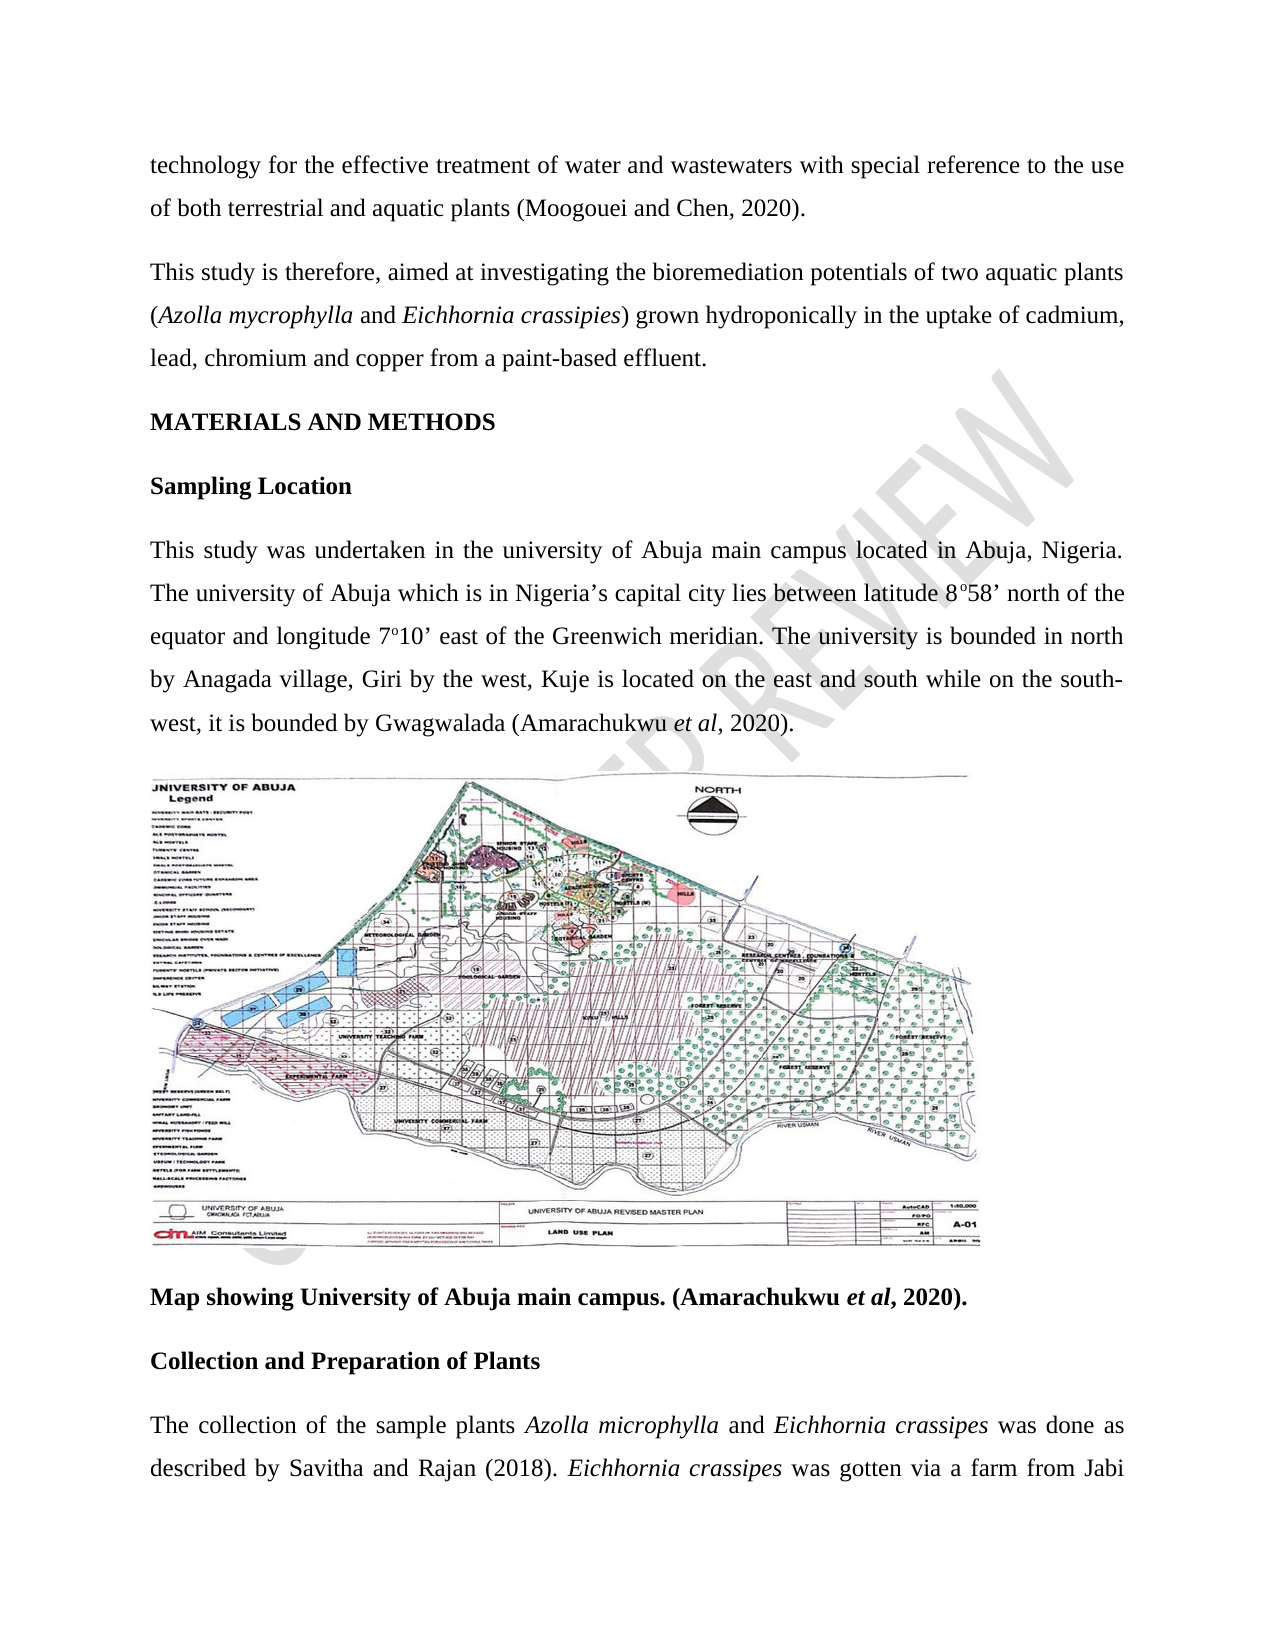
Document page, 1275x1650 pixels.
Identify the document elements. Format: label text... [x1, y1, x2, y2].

text This study is therefore, aimed at investigating the bioremediation potentials of two aquatic plants (Azolla mycrophylla and Eichhornia crassipies) grown hydroponically in the uptake of cadmium, lead, chromium and copper from a paint-based effluent. [150, 257, 1125, 372]
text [150, 150, 1125, 222]
text MATERIALS AND METHODS [150, 407, 1125, 436]
text Map showing University of Abuja main campus. (Amarachukwu et al, 2020). [150, 1282, 1125, 1311]
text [150, 1410, 1125, 1482]
text Collection and Preparation of Plants [150, 1346, 1125, 1375]
text This study was undertaken in the university of Abuja main campus located in Abuja, Nigeria. The university of Abuja which is in Nigeria’s capital city lies between latitude 8o58’ north of the equator and longitude 7o10’ east of the Greenwich meridian. The university is bounded in north by Anagada village, Giri by the west, Kuje is located on the east and south while on the south-west, it is bounded by Gwagwalada (Amarachukwu et al, 2020). [150, 535, 1125, 736]
text Sampling Location [150, 471, 1125, 500]
picture [150, 771, 981, 1248]
